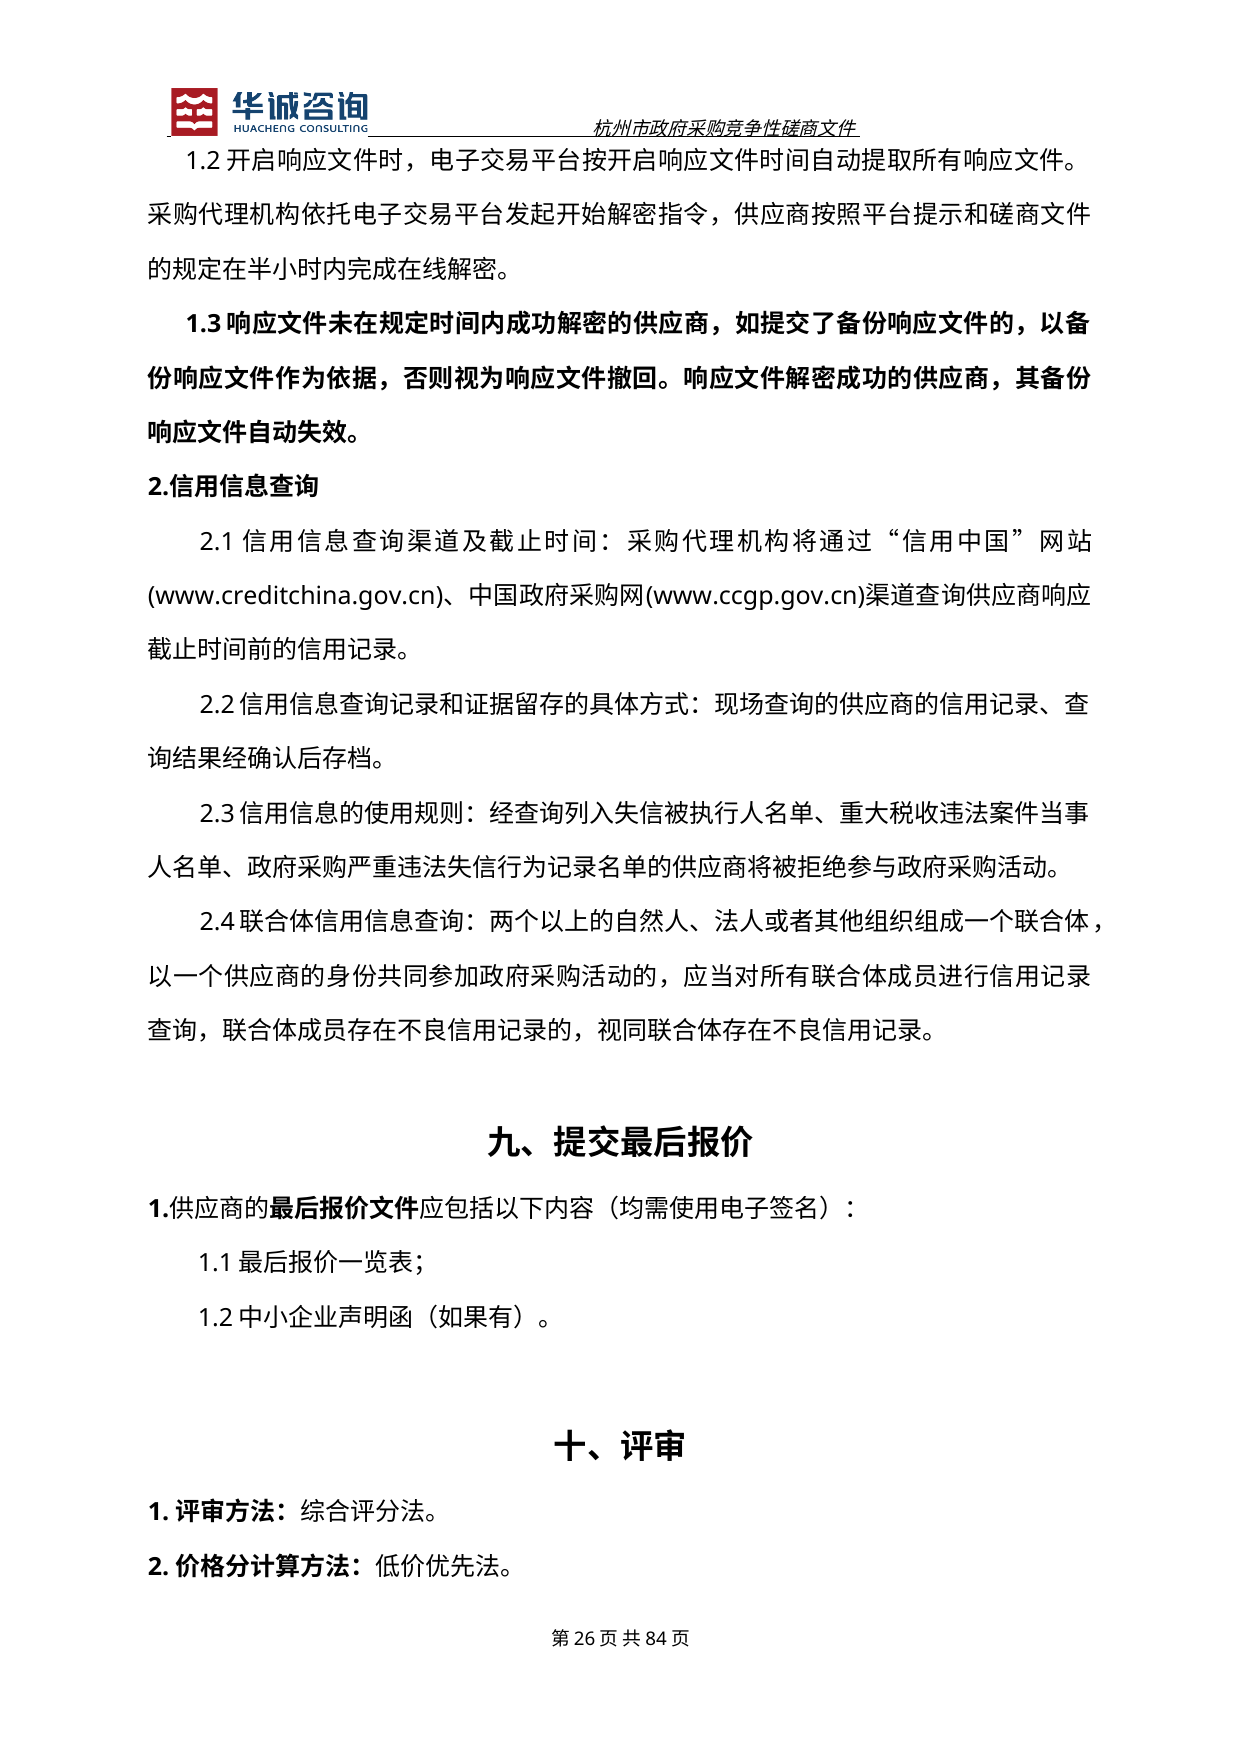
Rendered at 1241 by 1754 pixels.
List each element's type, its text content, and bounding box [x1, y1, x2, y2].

text 2.1信用信息查询渠道及截止时间：采购代理机构将通过“信用中国”网站(www.creditchina.gov.cn)、中国政府采购网(www.ccgp.gov.cn)渠道查询供应商响应截止时间前的信用记录。 [148, 521, 1092, 666]
text 2.4联合体信用信息查询：两个以上的自然人、法人或者其他组织组成一个联合体，以一个供应商的身份共同参加政府采购活动的，应当对所有联合体成员进行信用记录查询，联合体成员存在不良信用记录的，视同联合体存在不良信用记录。 [148, 902, 1092, 1047]
text 2.3信用信息的使用规则：经查询列入失信被执行人名单、重大税收违法案件当事人名单、政府采购严重违法失信行为记录名单的供应商将被拒绝参与政府采购活动。 [148, 793, 1092, 884]
text 十、评审 [148, 1419, 1092, 1468]
text 1.1最后报价一览表； [148, 1243, 1092, 1279]
text 1.供应商的最后报价文件应包括以下内容（均需使用电子签名）： [148, 1188, 1092, 1224]
text 1. 评审方法：综合评分法。 [148, 1492, 1092, 1528]
text 2.信用信息查询 [148, 467, 1092, 503]
text 九、提交最后报价 [148, 1116, 1092, 1164]
text 2.2信用信息查询记录和证据留存的具体方式：现场查询的供应商的信用记录、查询结果经确认后存档。 [148, 684, 1092, 775]
picture [171, 88, 368, 136]
text 1.2中小企业声明函（如果有）。 [148, 1297, 1092, 1333]
text 1.2开启响应文件时，电子交易平台按开启响应文件时间自动提取所有响应文件。采购代理机构依托电子交易平台发起开始解密指令，供应商按照平台提示和磋商文件的规定在半小时内完成在线解密。 [148, 141, 1092, 286]
text 2. 价格分计算方法：低价优先法。 [148, 1546, 1092, 1582]
text 1.3响应文件未在规定时间内成功解密的供应商，如提交了备份响应文件的，以备份响应文件作为依据，否则视为响应文件撤回。响应文件解密成功的供应商，其备份响应文件自动失效。 [148, 304, 1092, 449]
